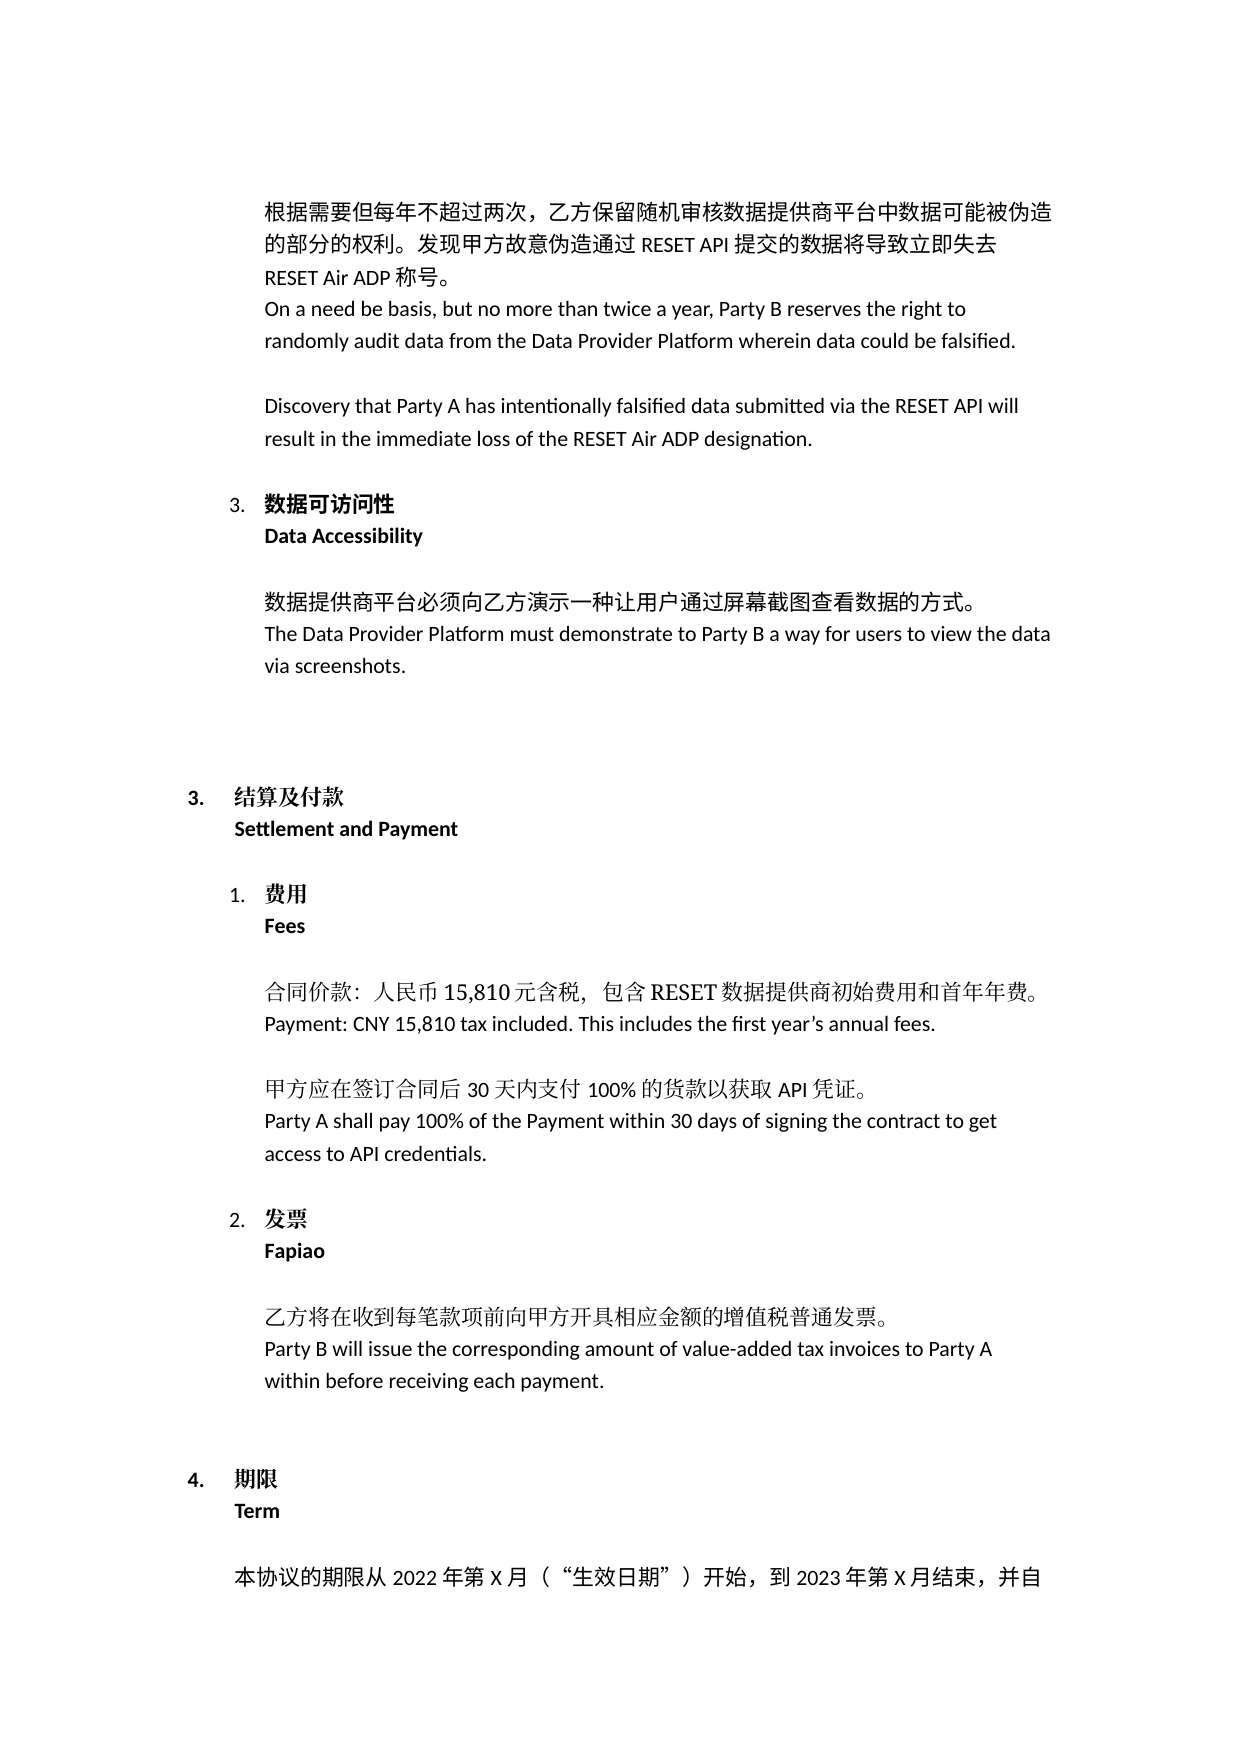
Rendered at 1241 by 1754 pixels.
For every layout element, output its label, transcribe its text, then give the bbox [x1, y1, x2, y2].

list 数据可访问性 Data Accessibility 数据提供商平台必须向乙方演示一种让用户通过屏幕截图查看数据的方式。 The Data Provider Platform must demonstrate to Party B a way for users to view the data via screenshots. [229, 487, 1053, 682]
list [187, 1462, 1053, 1592]
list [229, 162, 1053, 487]
list 发票 Fapiao 乙方将在收到每笔款项前向甲方开具相应金额的增值税普通发票。 Party B will issue the corresponding amount of value-added tax invoices to Party A within before receiving each payment. [229, 1202, 1053, 1462]
list 费用 Fees 合同价款：人民币15,810元含税，包含RESET数据提供商初始费用和首年年费。 Payment: CNY 15,810 tax included. This includes the first year’s annual fees. 甲方应在签订合同后 30 天内支付 100% 的货款以获取 API 凭证。 Party A shall pay 100% of the Payment within 30 days of signing the contract to get access to API credentials. [229, 877, 1053, 1202]
list 结算及付款 Settlement and Payment [187, 779, 1053, 877]
